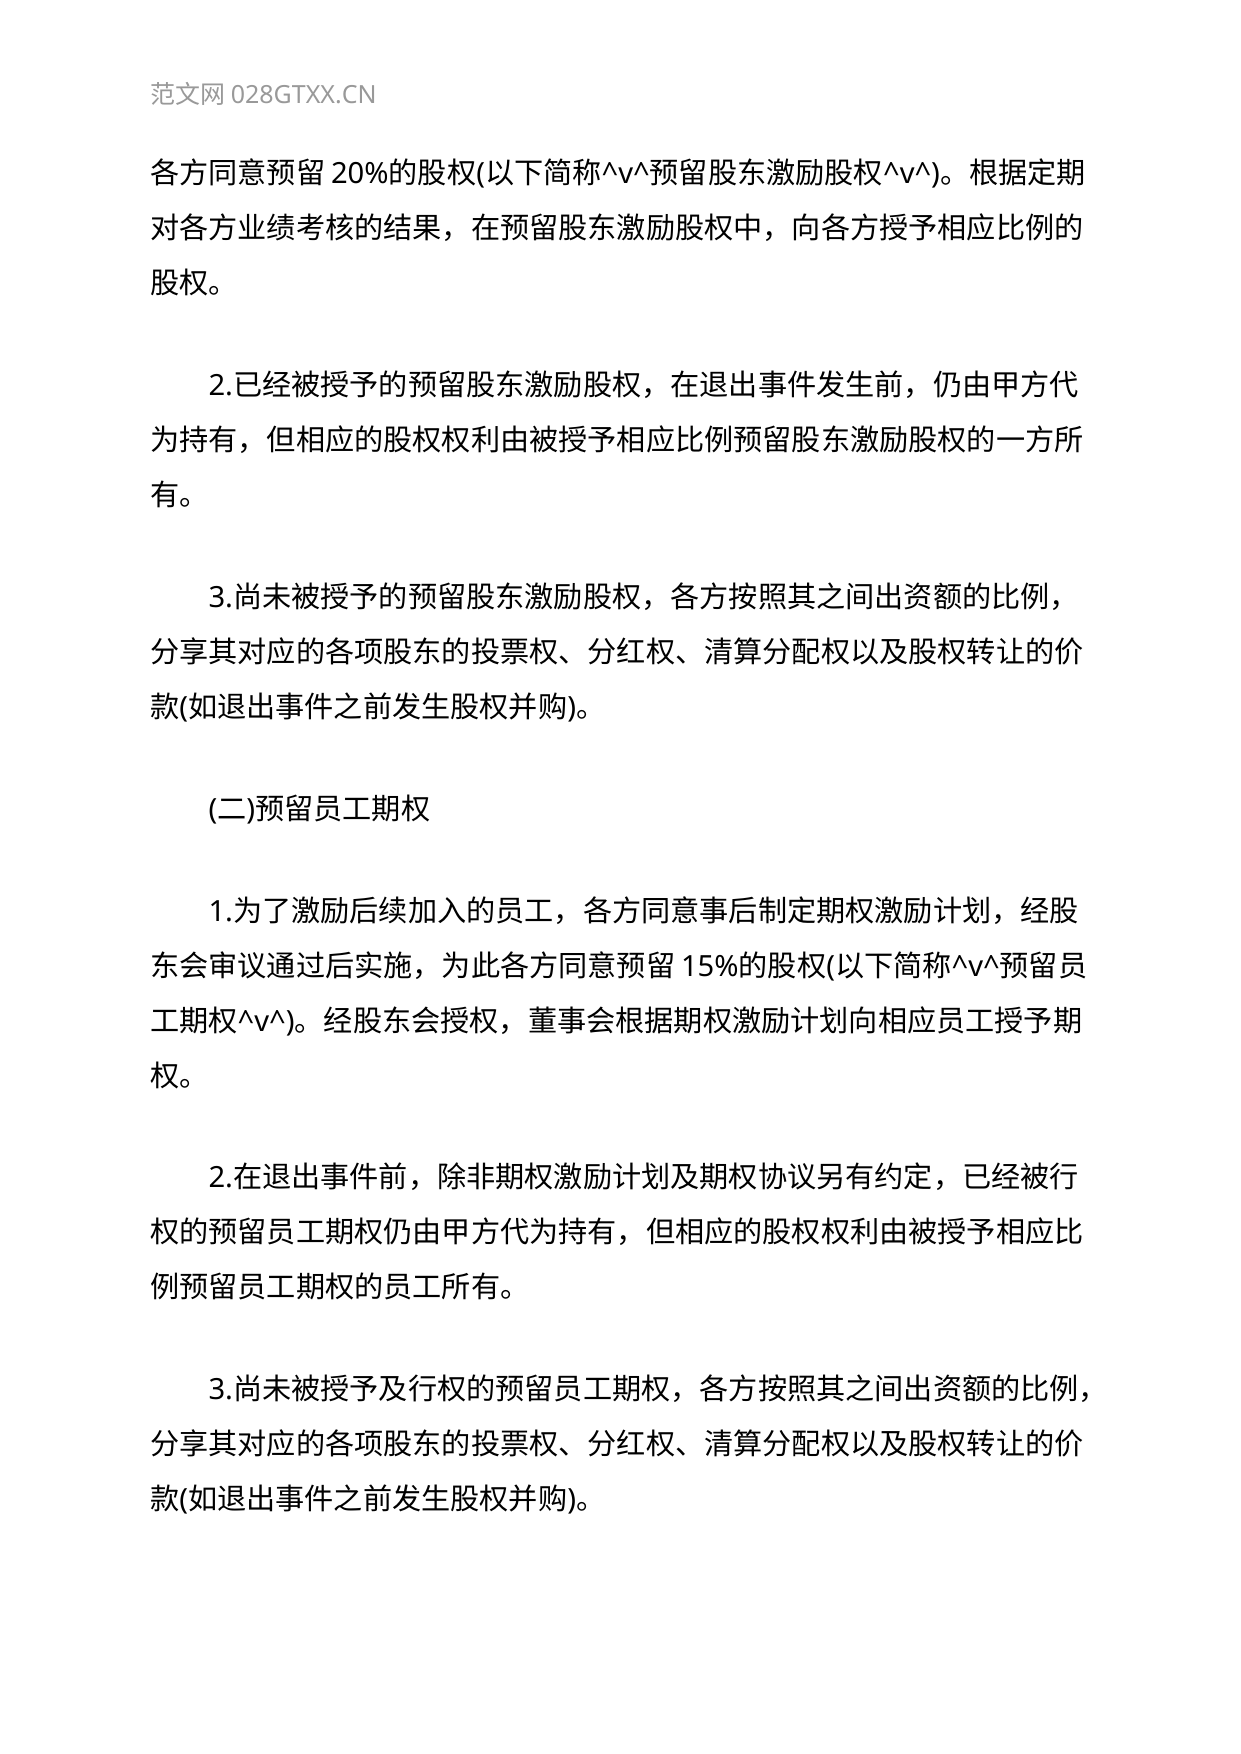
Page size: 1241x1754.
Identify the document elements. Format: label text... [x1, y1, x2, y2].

text 3.尚未被授予及行权的预留员工期权，各方按照其之间出资额的比例，分享其对应的各项股东的投票权、分红权、清算分配权以及股权转让的价款(如退出事件之前发生股权并购)。 [150, 1366, 1090, 1518]
text 2.在退出事件前，除非期权激励计划及期权协议另有约定，已经被行权的预留员工期权仍由甲方代为持有，但相应的股权权利由被授予相应比例预留员工期权的员工所有。 [150, 1154, 1090, 1306]
text 1.为了激励后续加入的员工，各方同意事后制定期权激励计划，经股东会审议通过后实施，为此各方同意预留15%的股权(以下简称^v^预留员工期权^v^)。经股东会授权，董事会根据期权激励计划向相应员工授予期权。 [150, 887, 1090, 1094]
text 3.尚未被授予的预留股东激励股权，各方按照其之间出资额的比例，分享其对应的各项股东的投票权、分红权、清算分配权以及股权转让的价款(如退出事件之前发生股权并购)。 [150, 573, 1090, 726]
text 2.已经被授予的预留股东激励股权，在退出事件发生前，仍由甲方代为持有，但相应的股权权利由被授予相应比例预留股东激励股权的一方所有。 [150, 362, 1090, 514]
text (二)预留员工期权 [150, 785, 1090, 828]
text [150, 150, 1090, 302]
